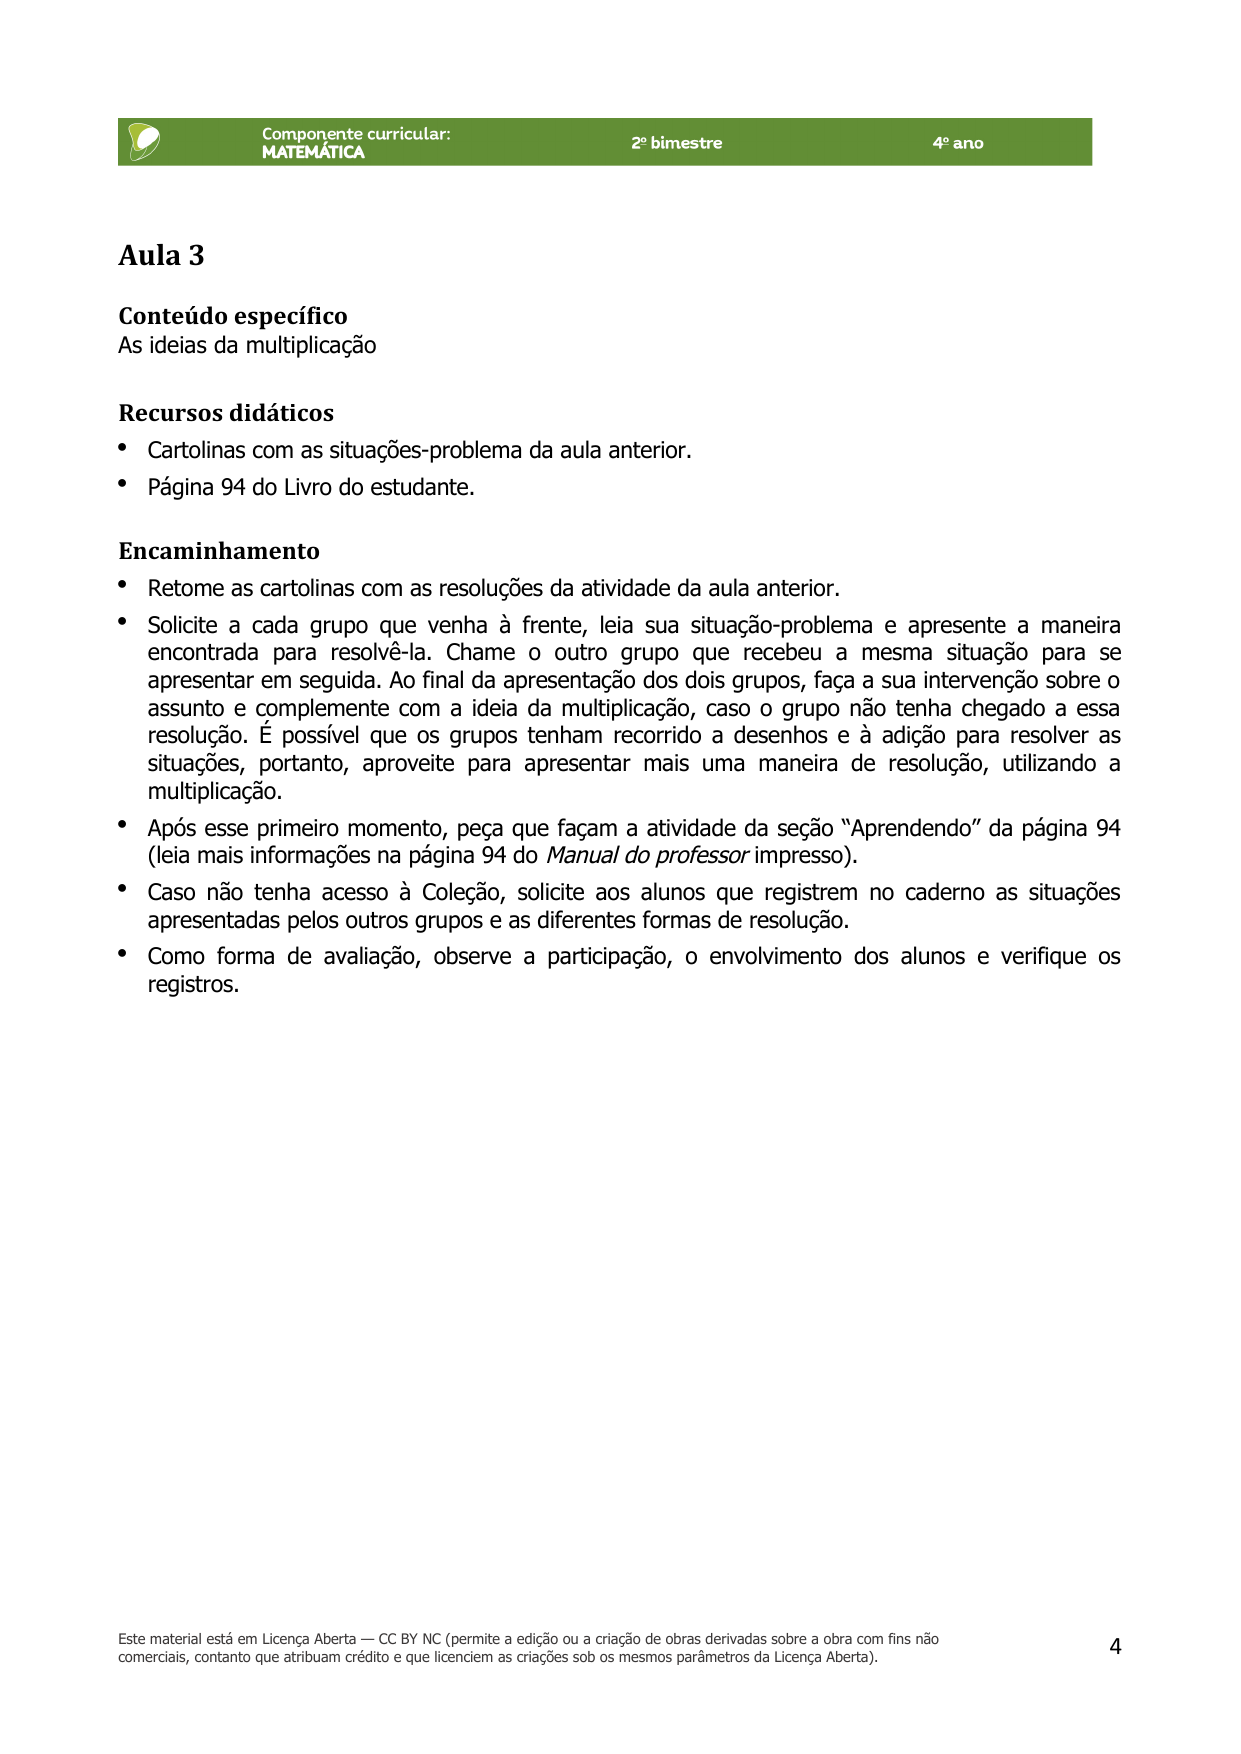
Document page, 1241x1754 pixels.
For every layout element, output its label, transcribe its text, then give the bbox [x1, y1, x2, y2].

text Aula 3 [118, 236, 1122, 272]
text Como forma de avaliação, observe a participação, o envolvimento dos alunos e verifique os registros. [118, 942, 1122, 997]
text Encaminhamento [118, 535, 1122, 564]
text As ideias da multiplicação [118, 330, 1122, 358]
picture [118, 118, 1093, 166]
text Solicite a cada grupo que venha à frente, leia sua situação-problema e apresente a maneira encontrada para resolvê-la. Chame o outro grupo que recebeu a mesma situação para se apresentar em seguida. Ao final da apresentação dos dois grupos, faça a sua intervenção sobre o assunto e complemente com a ideia da multiplicação, caso o grupo não tenha chegado a essa resolução. É possível que os grupos tenham recorrido a desenhos e à adição para resolver as situações, portanto, aproveite para apresentar mais uma maneira de resolução, utilizando a multiplicação. [118, 610, 1122, 804]
text Cartolinas com as situações-problema da aula anterior. [118, 436, 1122, 463]
text Caso não tenha acesso à Coleção, solicite aos alunos que registrem no caderno as situações apresentadas pelos outros grupos e as diferentes formas de resolução. [118, 877, 1122, 933]
text Retome as cartolinas com as resoluções da atividade da aula anterior. [118, 573, 1122, 601]
text Conteúdo específico [118, 301, 1122, 330]
text Página 94 do Livro do estudante. [118, 472, 1122, 500]
text Após esse primeiro momento, peça que façam a atividade da seção “Aprendendo” da página 94 (leia mais informações na página 94 do Manual do professor impresso). [118, 813, 1122, 868]
text Recursos didáticos [118, 397, 1122, 427]
